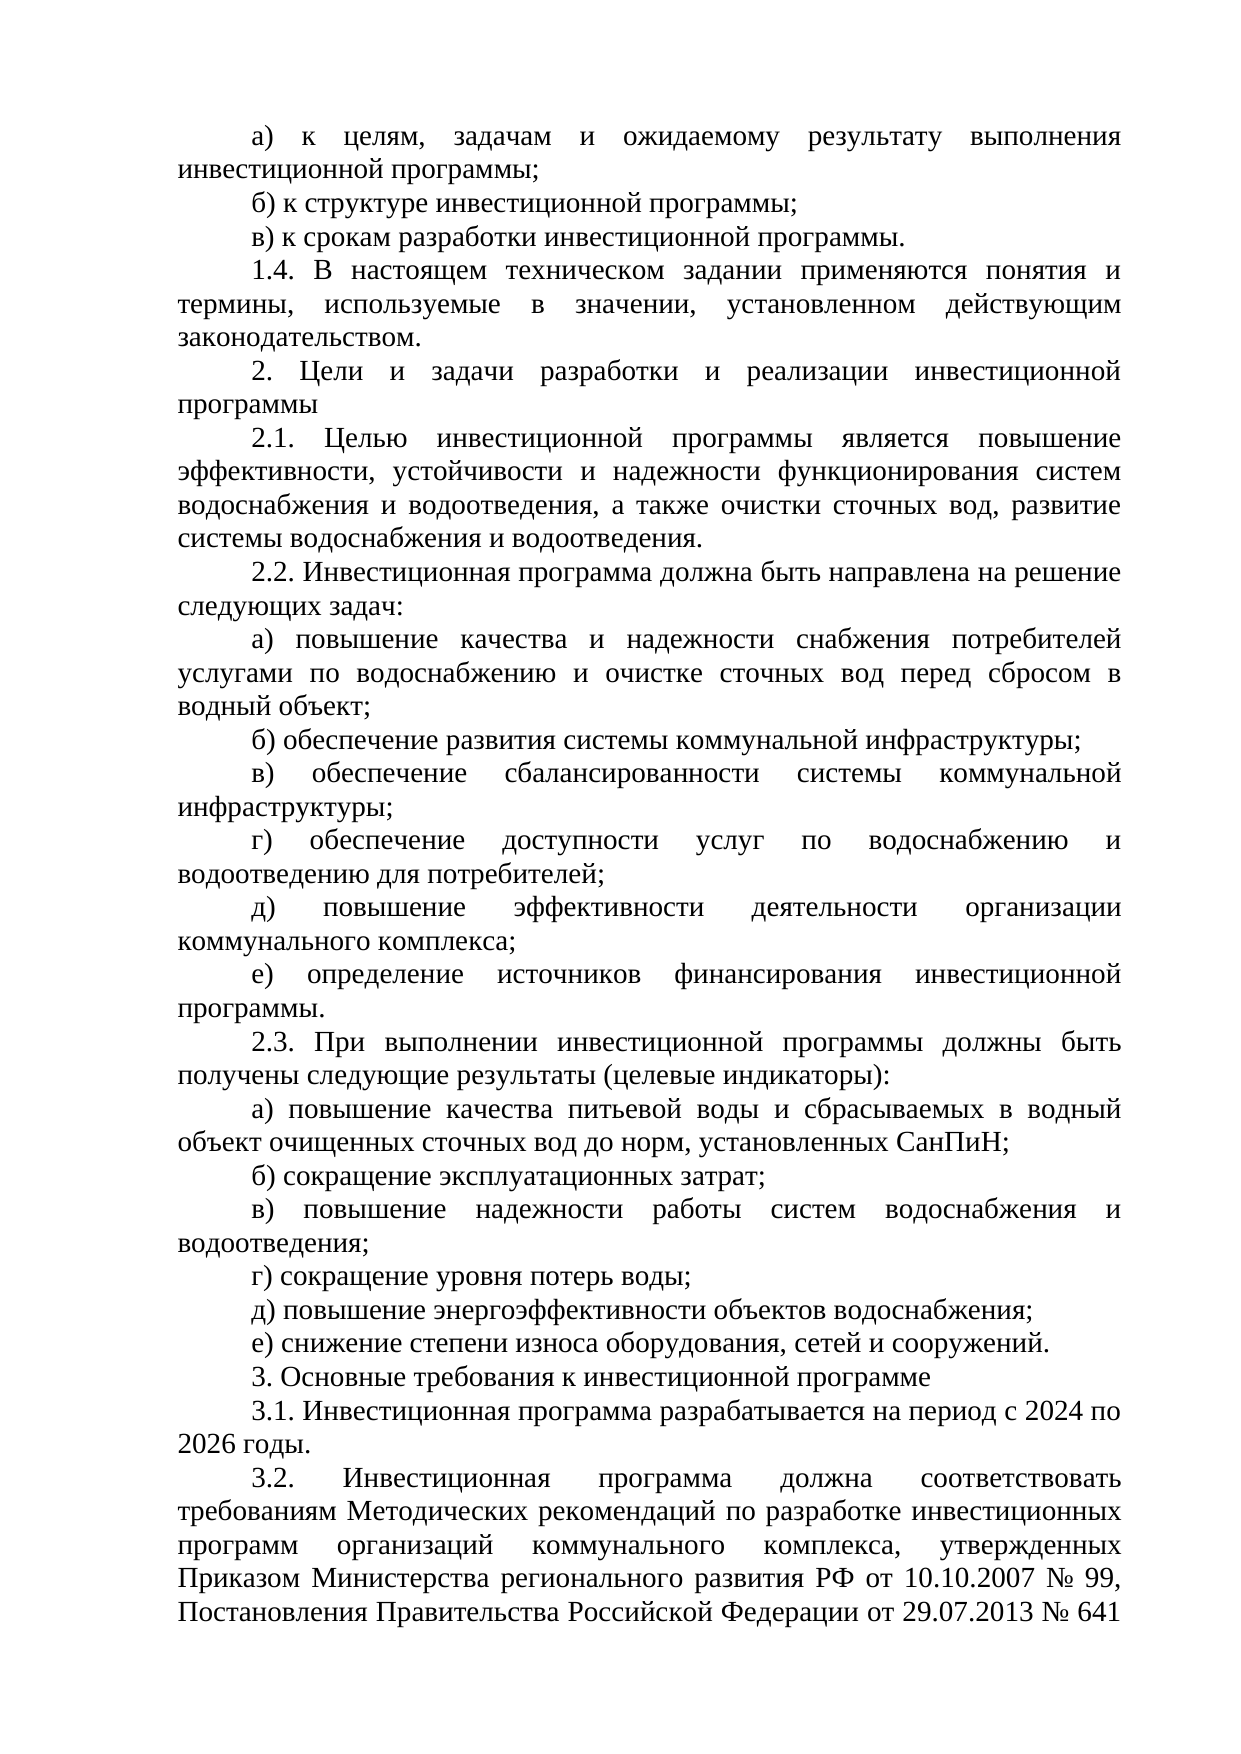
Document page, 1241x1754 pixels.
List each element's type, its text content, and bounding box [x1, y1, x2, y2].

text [177, 1460, 1122, 1627]
text в) обеспечение сбалансированности системы коммунальной инфраструктуры; [177, 755, 1122, 822]
text а) повышение качества и надежности снабжения потребителей услугами по водоснабжению и очистке сточных вод перед сбросом в водный объект; [177, 621, 1122, 722]
text е) определение источников финансирования инвестиционной программы. [177, 957, 1122, 1024]
text 2. Цели и задачи разработки и реализации инвестиционной программы [177, 353, 1122, 420]
text а) повышение качества питьевой воды и сбрасываемых в водный объект очищенных сточных вод до норм, установленных СанПиН; [177, 1091, 1122, 1158]
text 2.2. Инвестиционная программа должна быть направлена на решение следующих задач: [177, 554, 1122, 621]
text б) обеспечение развития системы коммунальной инфраструктуры; [177, 722, 1122, 755]
text в) к срокам разработки инвестиционной программы. [177, 219, 1122, 252]
text е) снижение степени износа оборудования, сетей и сооружений. [177, 1326, 1122, 1359]
text б) к структуре инвестиционной программы; [177, 185, 1122, 219]
text 1.4. В настоящем техническом задании применяются понятия и термины, используемые в значении, установленном действующим законодательством. [177, 252, 1122, 353]
text 3. Основные требования к инвестиционной программе [177, 1359, 1122, 1393]
text б) сокращение эксплуатационных затрат; [177, 1158, 1122, 1191]
text д) повышение энергоэффективности объектов водоснабжения; [177, 1292, 1122, 1326]
text г) обеспечение доступности услуг по водоснабжению и водоотведению для потребителей; [177, 822, 1122, 889]
text а) к целям, задачам и ожидаемому результату выполнения инвестиционной программы; [177, 118, 1122, 185]
text д) повышение эффективности деятельности организации коммунального комплекса; [177, 889, 1122, 957]
text в) повышение надежности работы систем водоснабжения и водоотведения; [177, 1191, 1122, 1258]
text 3.1. Инвестиционная программа разрабатывается на период с 2024 по 2026 годы. [177, 1393, 1122, 1460]
text 2.1. Целью инвестиционной программы является повышение эффективности, устойчивости и надежности функционирования систем водоснабжения и водоотведения, а также очистки сточных вод, развитие системы водоснабжения и водоотведения. [177, 420, 1122, 554]
text г) сокращение уровня потерь воды; [177, 1258, 1122, 1292]
text 2.3. При выполнении инвестиционной программы должны быть получены следующие результаты (целевые индикаторы): [177, 1024, 1122, 1091]
